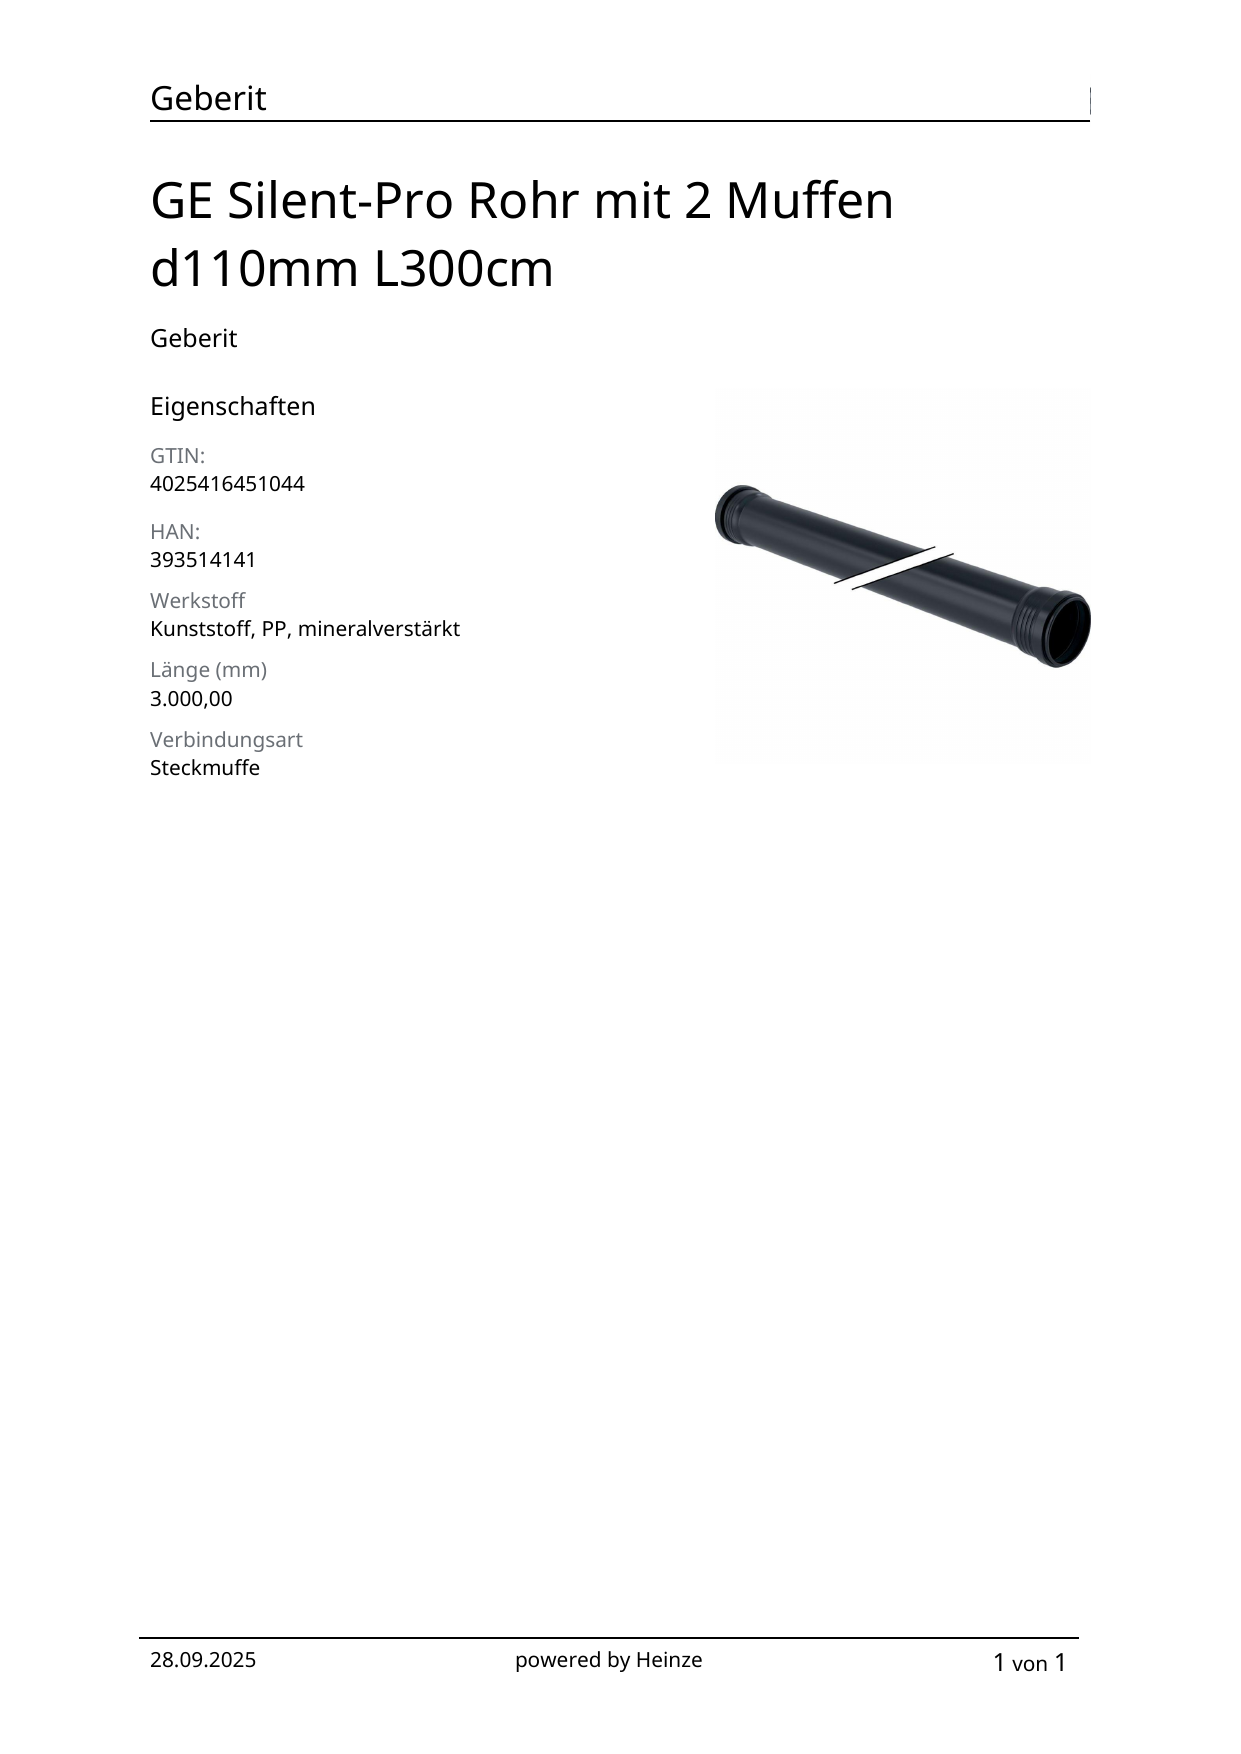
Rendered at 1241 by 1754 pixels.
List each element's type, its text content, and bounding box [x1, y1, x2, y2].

text Kunststoff, PP, mineralverstärkt [150, 614, 715, 643]
text Eigenschaften [150, 388, 715, 422]
text 393514141 [150, 545, 715, 574]
picture [715, 388, 1091, 764]
text Steckmuffe [150, 753, 1090, 782]
text Geberit [150, 320, 1090, 354]
text 3.000,00 [150, 684, 715, 712]
text Werkstoff [150, 586, 715, 614]
text Verbindungsart [150, 725, 715, 753]
text 4025416451044 [150, 469, 715, 498]
text HAN: [150, 517, 715, 545]
text GE Silent-Pro Rohr mit 2 Muffen d110mm L300cm [150, 165, 1090, 301]
text Länge (mm) [150, 656, 715, 684]
text GTIN: [150, 441, 715, 469]
